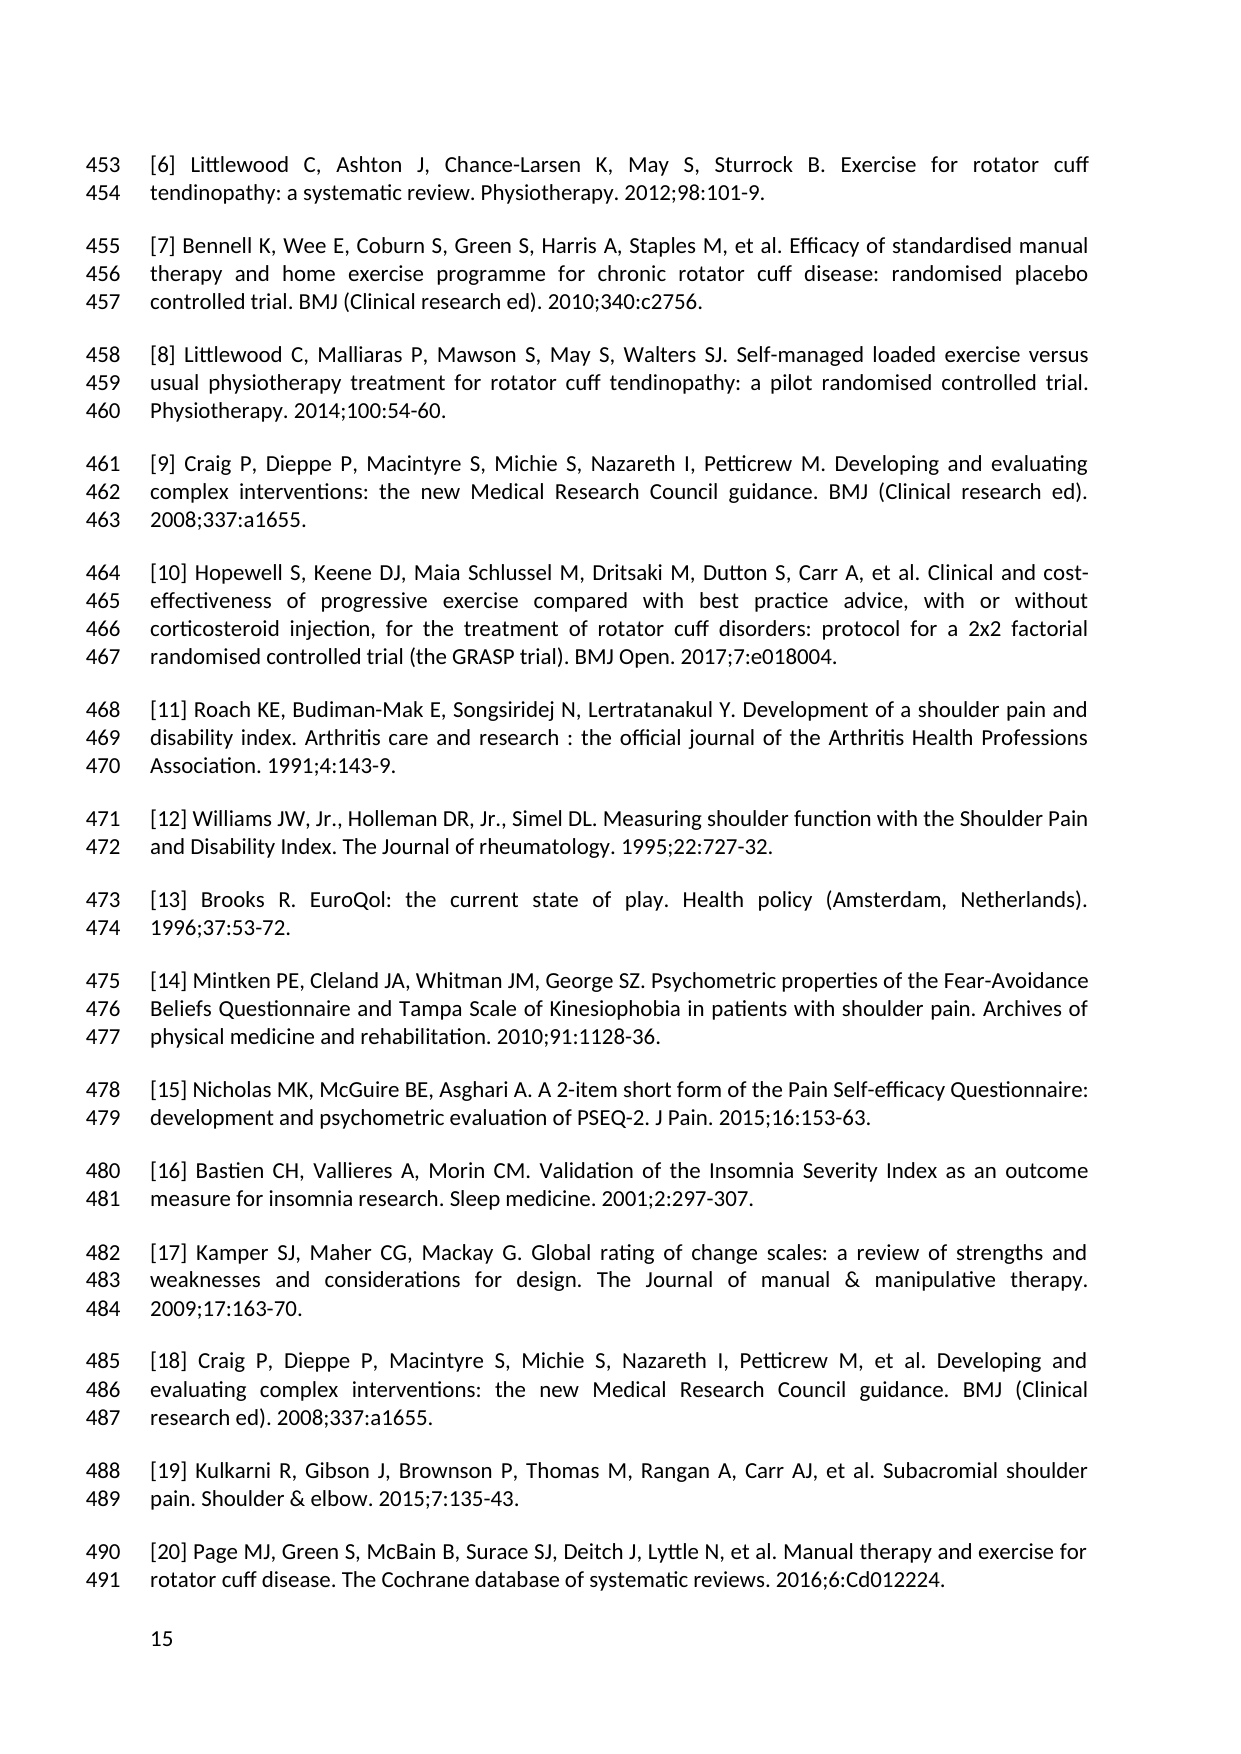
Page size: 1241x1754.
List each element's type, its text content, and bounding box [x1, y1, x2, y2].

text [7] Bennell K, Wee E, Coburn S, Green S, Harris A, Staples M, et al. Efficacy of standardised manual therapy and home exercise programme for chronic rotator cuff disease: randomised placebo controlled trial. BMJ (Clinical research ed). 2010;340:c2756. [150, 231, 1090, 315]
text [11] Roach KE, Budiman-Mak E, Songsiridej N, Lertratanakul Y. Development of a shoulder pain and disability index. Arthritis care and research : the official journal of the Arthritis Health Professions Association. 1991;4:143-9. [150, 695, 1090, 779]
text [17] Kamper SJ, Maher CG, Mackay G. Global rating of change scales: a review of strengths and weaknesses and considerations for design. The Journal of manual & manipulative therapy. 2009;17:163-70. [150, 1238, 1090, 1322]
text [10] Hopewell S, Keene DJ, Maia Schlussel M, Dritsaki M, Dutton S, Carr A, et al. Clinical and cost-effectiveness of progressive exercise compared with best practice advice, with or without corticosteroid injection, for the treatment of rotator cuff disorders: protocol for a 2x2 factorial randomised controlled trial (the GRASP trial). BMJ Open. 2017;7:e018004. [150, 558, 1090, 670]
text [12] Williams JW, Jr., Holleman DR, Jr., Simel DL. Measuring shoulder function with the Shoulder Pain and Disability Index. The Journal of rheumatology. 1995;22:727-32. [150, 804, 1090, 860]
text [13] Brooks R. EuroQol: the current state of play. Health policy (Amsterdam, Netherlands). 1996;37:53-72. [150, 885, 1090, 941]
text [16] Bastien CH, Vallieres A, Morin CM. Validation of the Insomnia Severity Index as an outcome measure for insomnia research. Sleep medicine. 2001;2:297-307. [150, 1157, 1090, 1213]
text [14] Mintken PE, Cleland JA, Whitman JM, George SZ. Psychometric properties of the Fear-Avoidance Beliefs Questionnaire and Tampa Scale of Kinesiophobia in patients with shoulder pain. Archives of physical medicine and rehabilitation. 2010;91:1128-36. [150, 966, 1090, 1051]
text [18] Craig P, Dieppe P, Macintyre S, Michie S, Nazareth I, Petticrew M, et al. Developing and evaluating complex interventions: the new Medical Research Council guidance. BMJ (Clinical research ed). 2008;337:a1655. [150, 1347, 1090, 1431]
text [20] Page MJ, Green S, McBain B, Surace SJ, Deitch J, Lyttle N, et al. Manual therapy and exercise for rotator cuff disease. The Cochrane database of systematic reviews. 2016;6:Cd012224. [150, 1537, 1090, 1593]
text [8] Littlewood C, Malliaras P, Mawson S, May S, Walters SJ. Self-managed loaded exercise versus usual physiotherapy treatment for rotator cuff tendinopathy: a pilot randomised controlled trial. Physiotherapy. 2014;100:54-60. [150, 340, 1090, 424]
text [15] Nicholas MK, McGuire BE, Asghari A. A 2-item short form of the Pain Self-efficacy Questionnaire: development and psychometric evaluation of PSEQ-2. J Pain. 2015;16:153-63. [150, 1076, 1090, 1132]
text [19] Kulkarni R, Gibson J, Brownson P, Thomas M, Rangan A, Carr AJ, et al. Subacromial shoulder pain. Shoulder & elbow. 2015;7:135-43. [150, 1456, 1090, 1512]
text [6] Littlewood C, Ashton J, Chance-Larsen K, May S, Sturrock B. Exercise for rotator cuff tendinopathy: a systematic review. Physiotherapy. 2012;98:101-9. [150, 150, 1090, 206]
text [9] Craig P, Dieppe P, Macintyre S, Michie S, Nazareth I, Petticrew M. Developing and evaluating complex interventions: the new Medical Research Council guidance. BMJ (Clinical research ed). 2008;337:a1655. [150, 449, 1090, 533]
